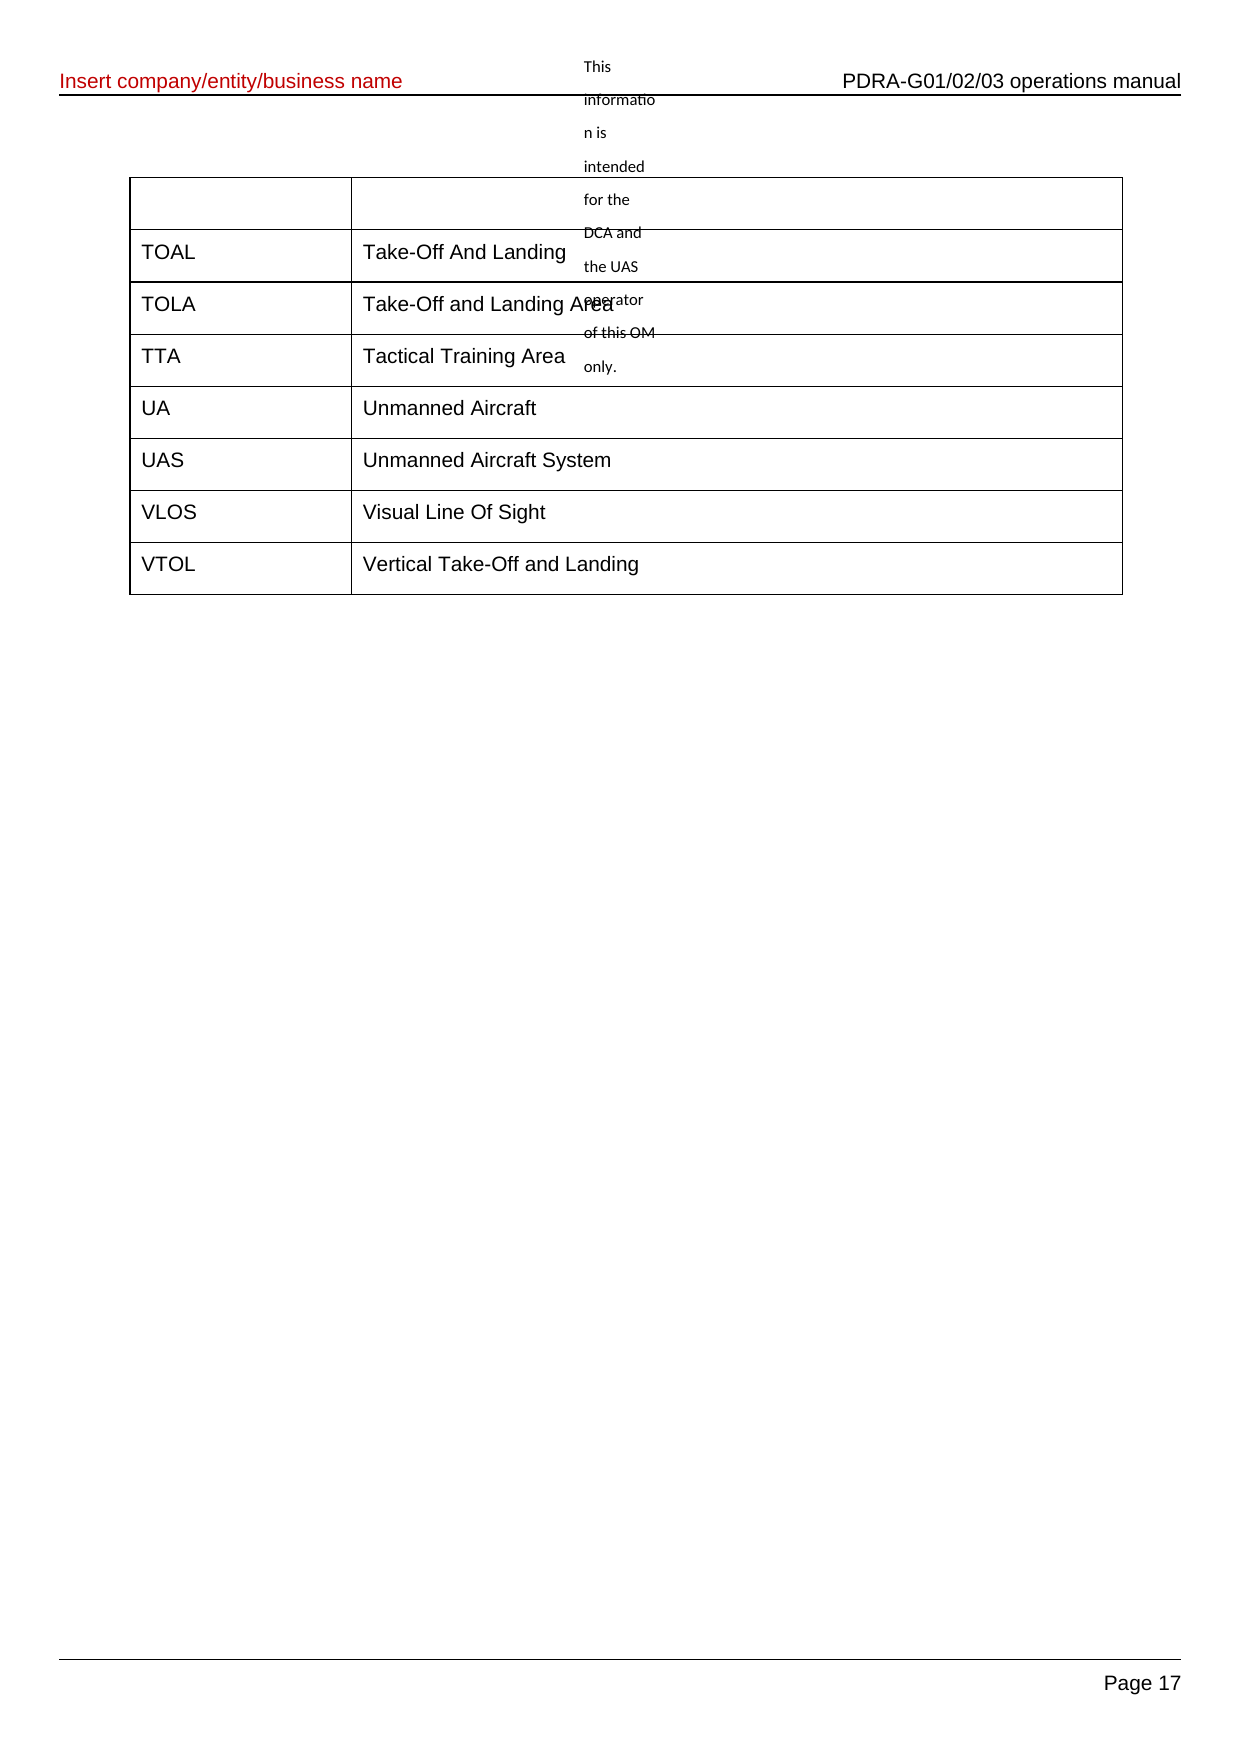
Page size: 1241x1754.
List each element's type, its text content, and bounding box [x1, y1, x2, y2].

table_cell VLOS [131, 491, 351, 542]
table_cell Tactical Training Area [352, 335, 1122, 386]
table_cell TOAL [131, 230, 351, 281]
table_cell VTOL [131, 543, 351, 594]
table_cell TOLA [131, 283, 351, 333]
table_cell UAS [131, 439, 351, 490]
table_cell Vertical Take-Off and Landing [352, 543, 1122, 594]
table_cell Visual Line Of Sight [352, 491, 1122, 542]
table_cell UA [131, 387, 351, 438]
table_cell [352, 178, 1122, 229]
table_cell TAF [131, 178, 351, 229]
table_cell Unmanned Aircraft [352, 387, 1122, 438]
table_cell Take-Off and Landing Area [352, 283, 1122, 333]
table_cell TTA [131, 335, 351, 386]
table_cell Unmanned Aircraft System [352, 439, 1122, 490]
table_cell Take-Off And Landing [352, 230, 1122, 281]
